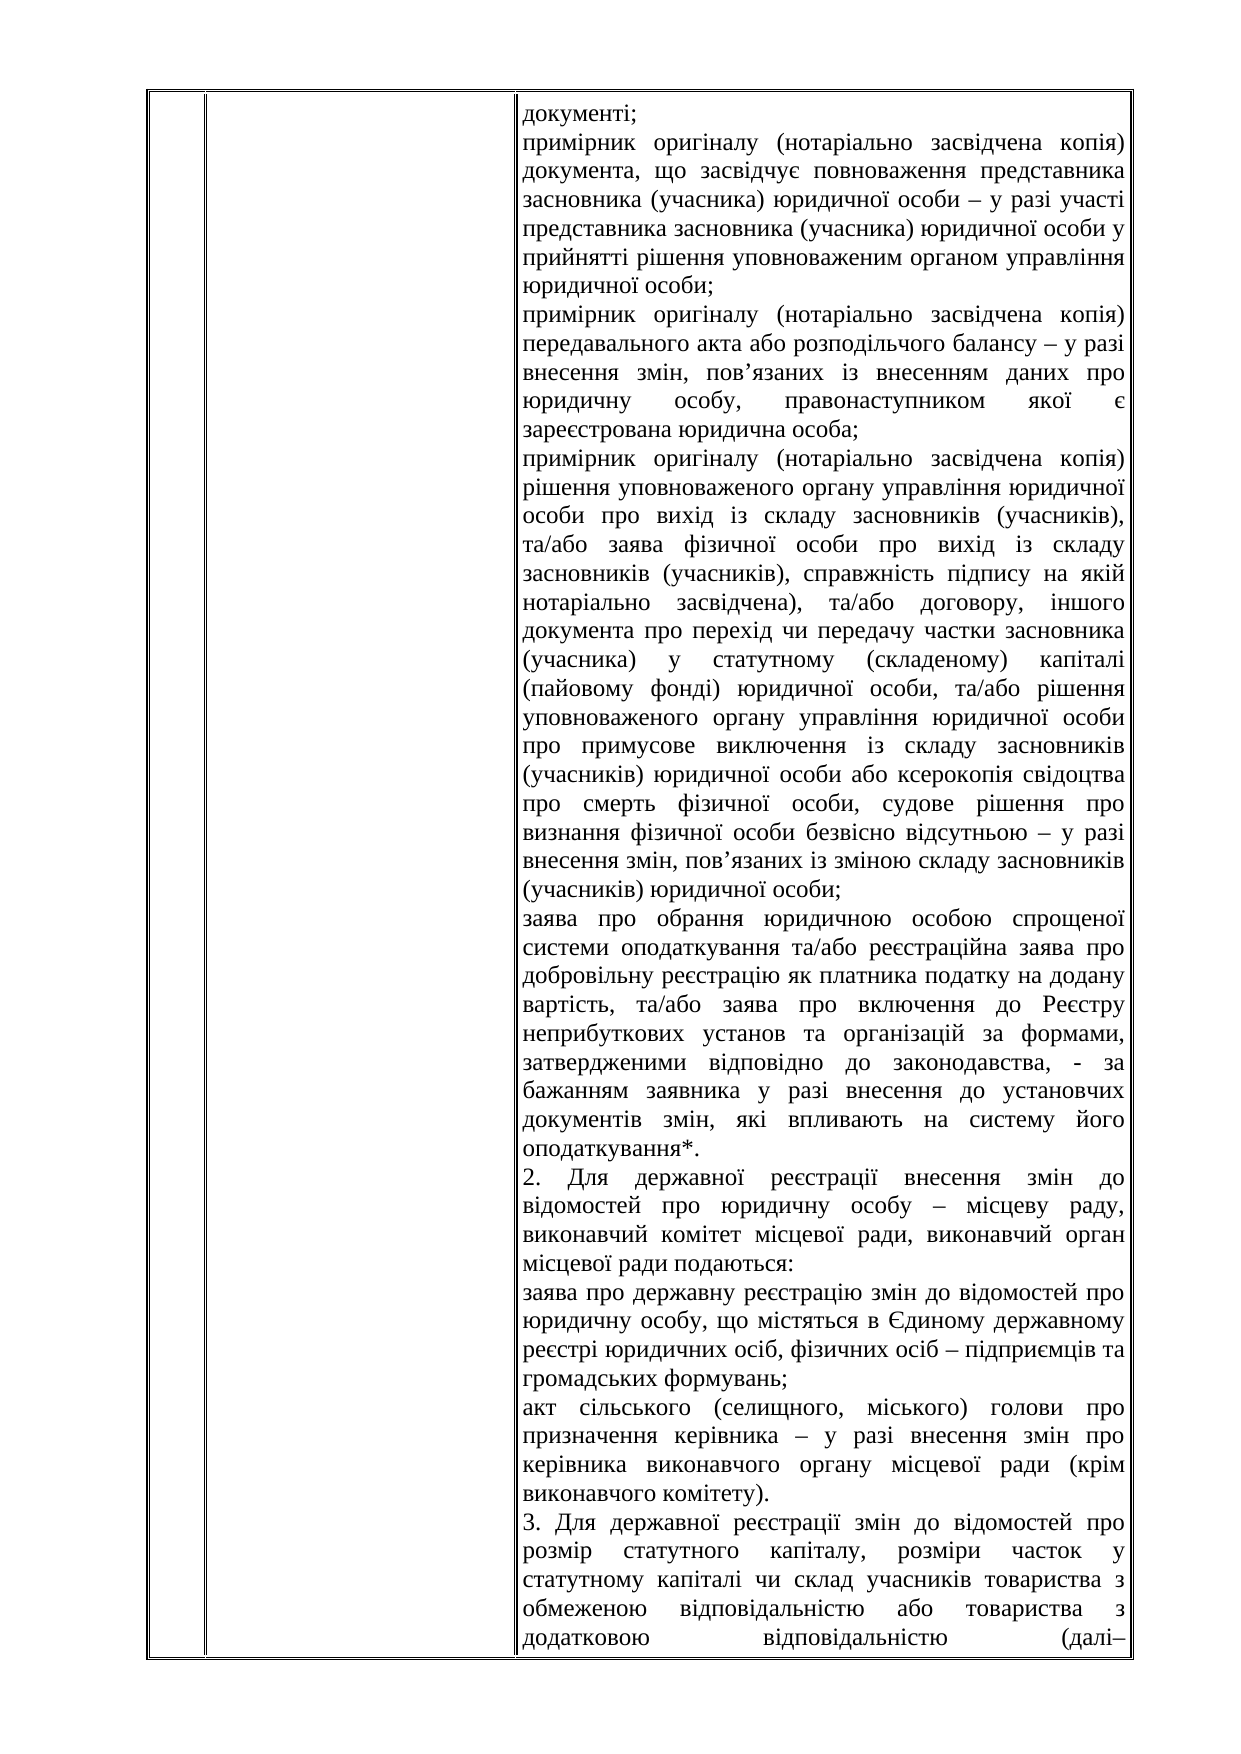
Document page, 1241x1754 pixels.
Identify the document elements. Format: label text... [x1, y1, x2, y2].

table_cell 8 [150, 92, 206, 1657]
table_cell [206, 90, 516, 1657]
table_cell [516, 92, 1130, 1657]
